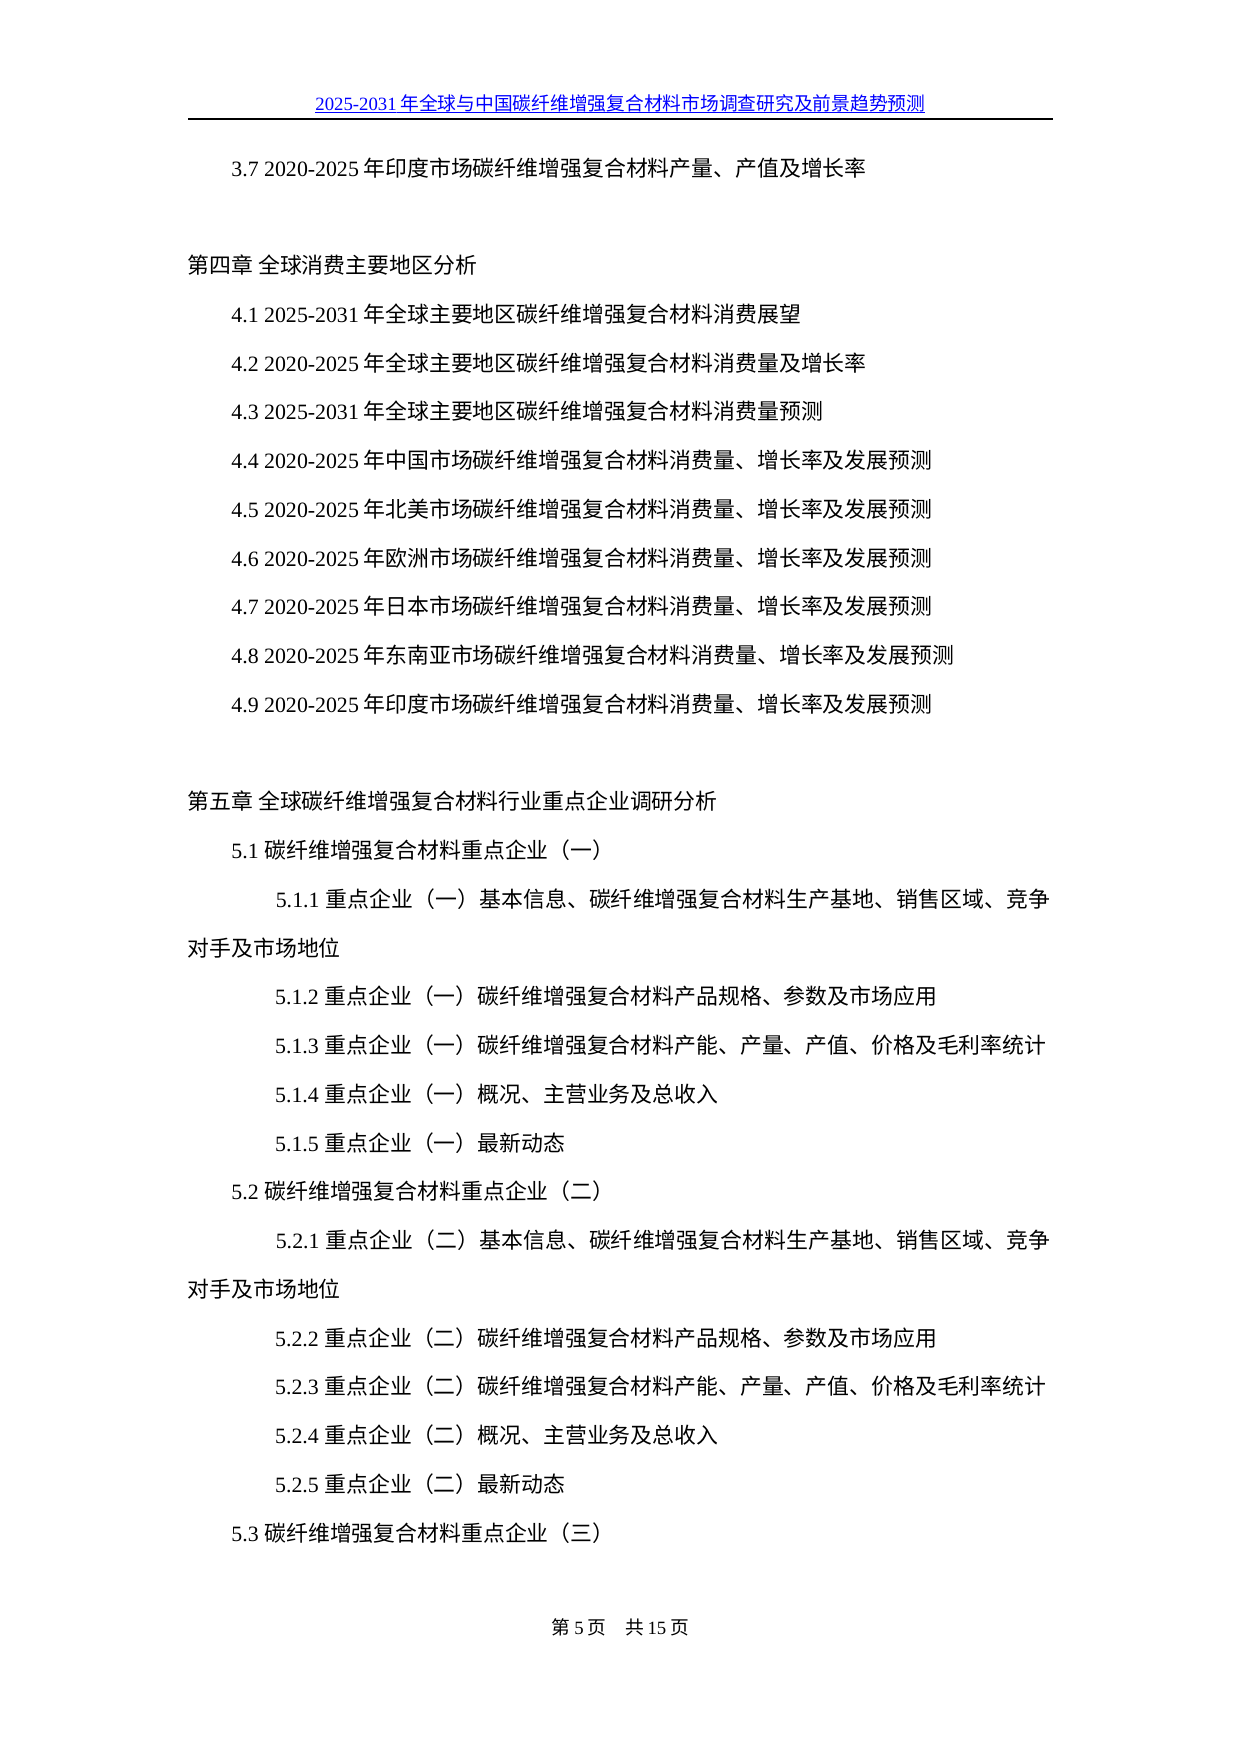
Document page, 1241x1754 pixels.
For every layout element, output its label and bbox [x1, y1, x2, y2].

text [187, 150, 1053, 1548]
